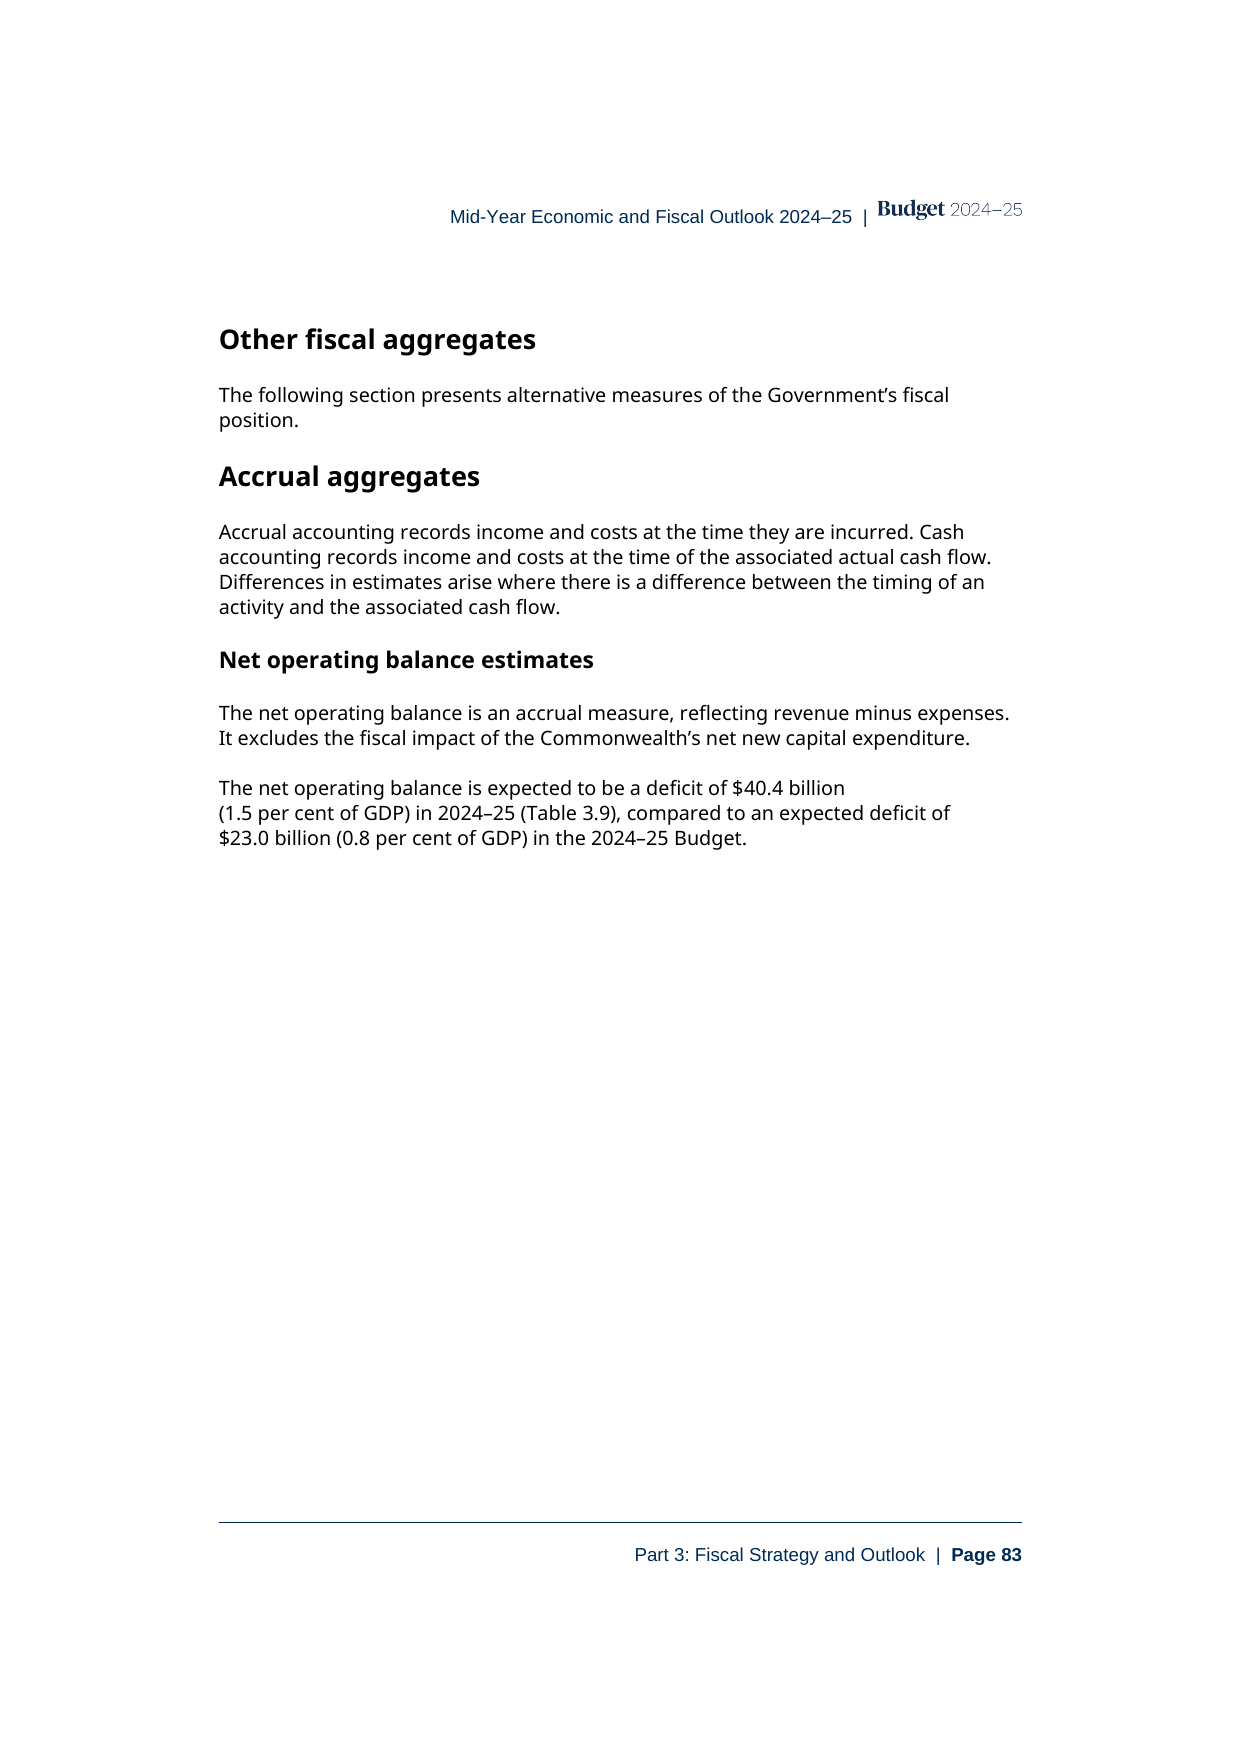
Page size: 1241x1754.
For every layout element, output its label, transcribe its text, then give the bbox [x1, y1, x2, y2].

text Accrual accounting records income and costs at the time they are incurred. Cash accounting records income and costs at the time of the associated actual cash flow. Differences in estimates arise where there is a difference between the timing of an activity and the associated cash flow. [218, 519, 1022, 619]
picture [877, 191, 1022, 224]
text The net operating balance is expected to be a deficit of $40.4 billion (1.5 per cent of GDP) in 2024–25 (Table 3.9), compared to an expected deficit of $23.0 billion (0.8 per cent of GDP) in the 2024–25 Budget. [218, 775, 1022, 850]
text The net operating balance is an accrual measure, reflecting revenue minus expenses. It excludes the fiscal impact of the Commonwealth’s net new capital expenditure. [218, 700, 1022, 750]
subtitle Net operating balance estimates [218, 644, 1022, 675]
subtitle Other fiscal aggregates [218, 320, 1022, 357]
subtitle Accrual aggregates [218, 457, 1022, 494]
text The following section presents alternative measures of the Government’s fiscal position. [218, 382, 1022, 432]
